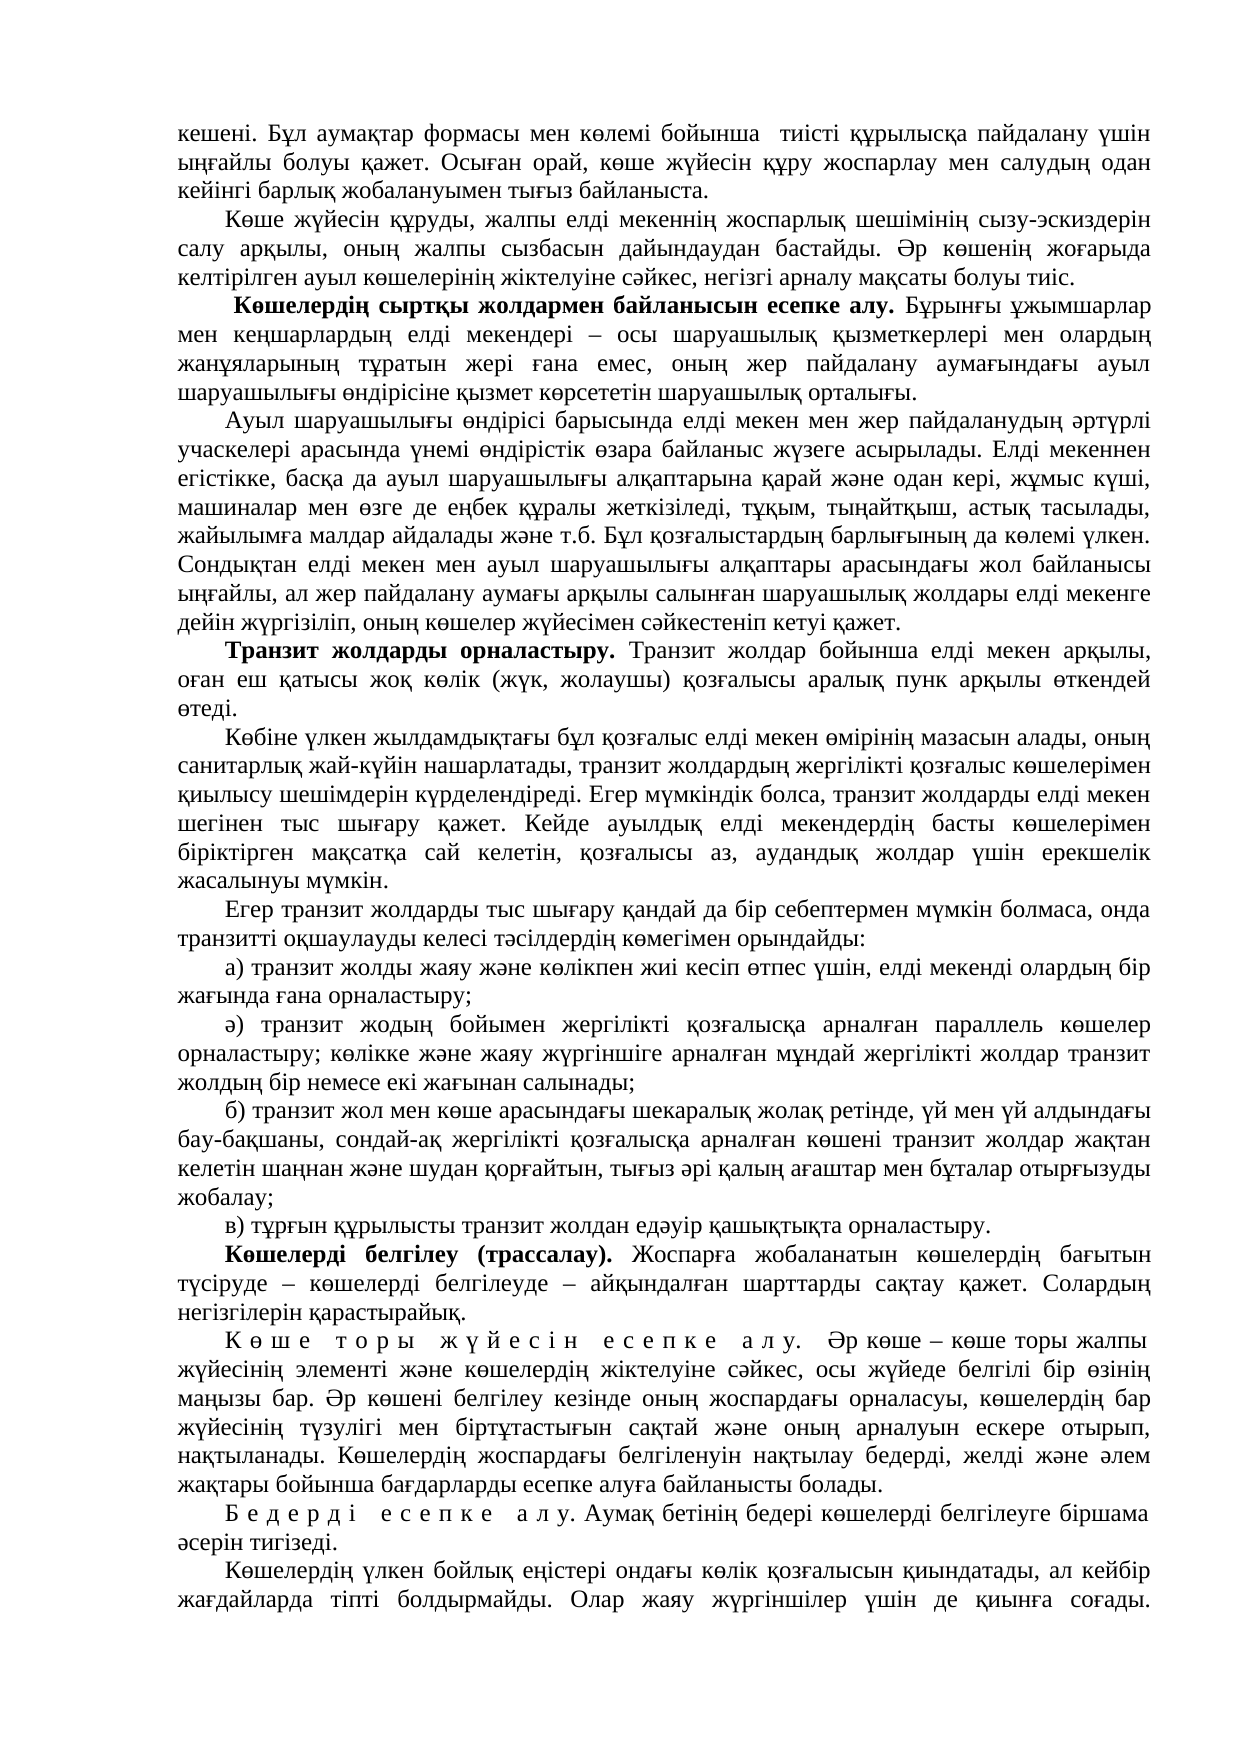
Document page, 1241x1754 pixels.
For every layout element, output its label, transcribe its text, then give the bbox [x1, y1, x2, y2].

text Егер транзит жолдарды тыс шығару қандай да бір себептермен мүмкін болмаса, онда транзитті оқшаулауды келесі тәсілдердің көмегімен орындайды: [177, 894, 1152, 952]
text Көше жүйесін құруды, жалпы елді мекеннің жоспарлық шешімінің сызу-эскиздерін салу арқылы, оның жалпы сызбасын дайындаудан бастайды. Әр көшенің жоғарыда келтірілген ауыл көшелерінің жіктелуіне сәйкес, негізгі арналу мақсаты болуы тиіс. [177, 204, 1152, 291]
text Көшелерді белгілеу (трассалау). Жоспарға жобаланатын көшелердің бағытын түсіруде – көшелерді белгілеуде – айқындалған шарттарды сақтау қажет. Солардың негізгілерін қарастырайық. [177, 1239, 1152, 1326]
text Көшелердің сыртқы жолдармен байланысын есепке алу. Бұрынғы ұжымшарлар мен кеңшарлардың елді мекендері – осы шаруашылық қызметкерлері мен олардың жанұяларының тұратын жері ғана емес, оның жер пайдалану аумағындағы ауыл шаруашылығы өндірісіне қызмет көрсететін шаруашылық орталығы. [177, 291, 1152, 406]
text б) транзит жол мен көше арасындағы шекаралық жолақ ретінде, үй мен үй алдындағы бау-бақшаны, сондай-ақ жергілікті қозғалысқа арналған көшені транзит жолдар жақтан келетін шаңнан және шудан қорғайтын, тығыз әрі қалың ағаштар мен бұталар отырғызуды жобалау; [177, 1096, 1152, 1211]
text Ауыл шаруашылығы өндірісі барысында елді мекен мен жер пайдаланудың әртүрлі учаскелері арасында үнемі өндірістік өзара байланыс жүзеге асырылады. Елді мекеннен егістікке, басқа да ауыл шаруашылығы алқаптарына қарай және одан кері, жұмыс күші, машиналар мен өзге де еңбек құралы жеткізіледі, тұқым, тыңайтқыш, астық тасылады, жайылымға малдар айдалады және т.б. Бұл қозғалыстардың барлығының да көлемі үлкен. Сондықтан елді мекен мен ауыл шаруашылығы алқаптары арасындағы жол байланысы ыңғайлы, ал жер пайдалану аумағы арқылы салынған шаруашылық жолдары елді мекенге дейін жүргізіліп, оның көшелер жүйесімен сәйкестеніп кетуі қажет. [177, 406, 1152, 636]
text в) тұрғын құрылысты транзит жолдан едәуір қашықтықта орналастыру. [177, 1211, 1152, 1239]
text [177, 118, 1152, 204]
text Б е д е р д і е с е п к е а л у. Аумақ бетінің бедері көшелерді белгілеуге біршама әсерін тигізеді. [177, 1498, 1152, 1556]
text К ө ш е т о р ы ж ү й е с і н е с е п к е а л у. Әр көше – көше торы жалпы жүйесінің элементі және көшелердің жіктелуіне сәйкес, осы жүйеде белгілі бір өзінің маңызы бар. Әр көшені белгілеу кезінде оның жоспардағы орналасуы, көшелердің бар жүйесінің түзулігі мен біртұтастығын сақтай және оның арналуын ескере отырып, нақтыланады. Көшелердің жоспардағы белгіленуін нақтылау бедерді, желді және әлем жақтары бойынша бағдарларды есепке алуға байланысты болады. [177, 1326, 1152, 1498]
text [177, 1556, 1152, 1613]
text Көбіне үлкен жылдамдықтағы бұл қозғалыс елді мекен өмірінің мазасын алады, оның санитарлық жай-күйін нашарлатады, транзит жолдардың жергілікті қозғалыс көшелерімен қиылысу шешімдерін күрделендіреді. Егер мүмкіндік болса, транзит жолдарды елді мекен шегінен тыс шығару қажет. Кейде ауылдық елді мекендердің басты көшелерімен біріктірген мақсатқа сай келетін, қозғалысы аз, аудандық жолдар үшін ерекшелік жасалынуы мүмкін. [177, 722, 1152, 894]
text Транзит жолдарды орналастыру. Транзит жолдар бойынша елді мекен арқылы, оған еш қатысы жоқ көлік (жүк, жолаушы) қозғалысы аралық пунк арқылы өткендей өтеді. [177, 636, 1152, 722]
text а) транзит жолды жаяу және көлікпен жиі кесіп өтпес үшін, елді мекенді олардың бір жағында ғана орналастыру; [177, 952, 1152, 1009]
text ә) транзит жодың бойымен жергілікті қозғалысқа арналған параллель көшелер орналастыру; көлікке және жаяу жүргіншіге арналған мұндай жергілікті жолдар транзит жолдың бір немесе екі жағынан салынады; [177, 1009, 1152, 1096]
